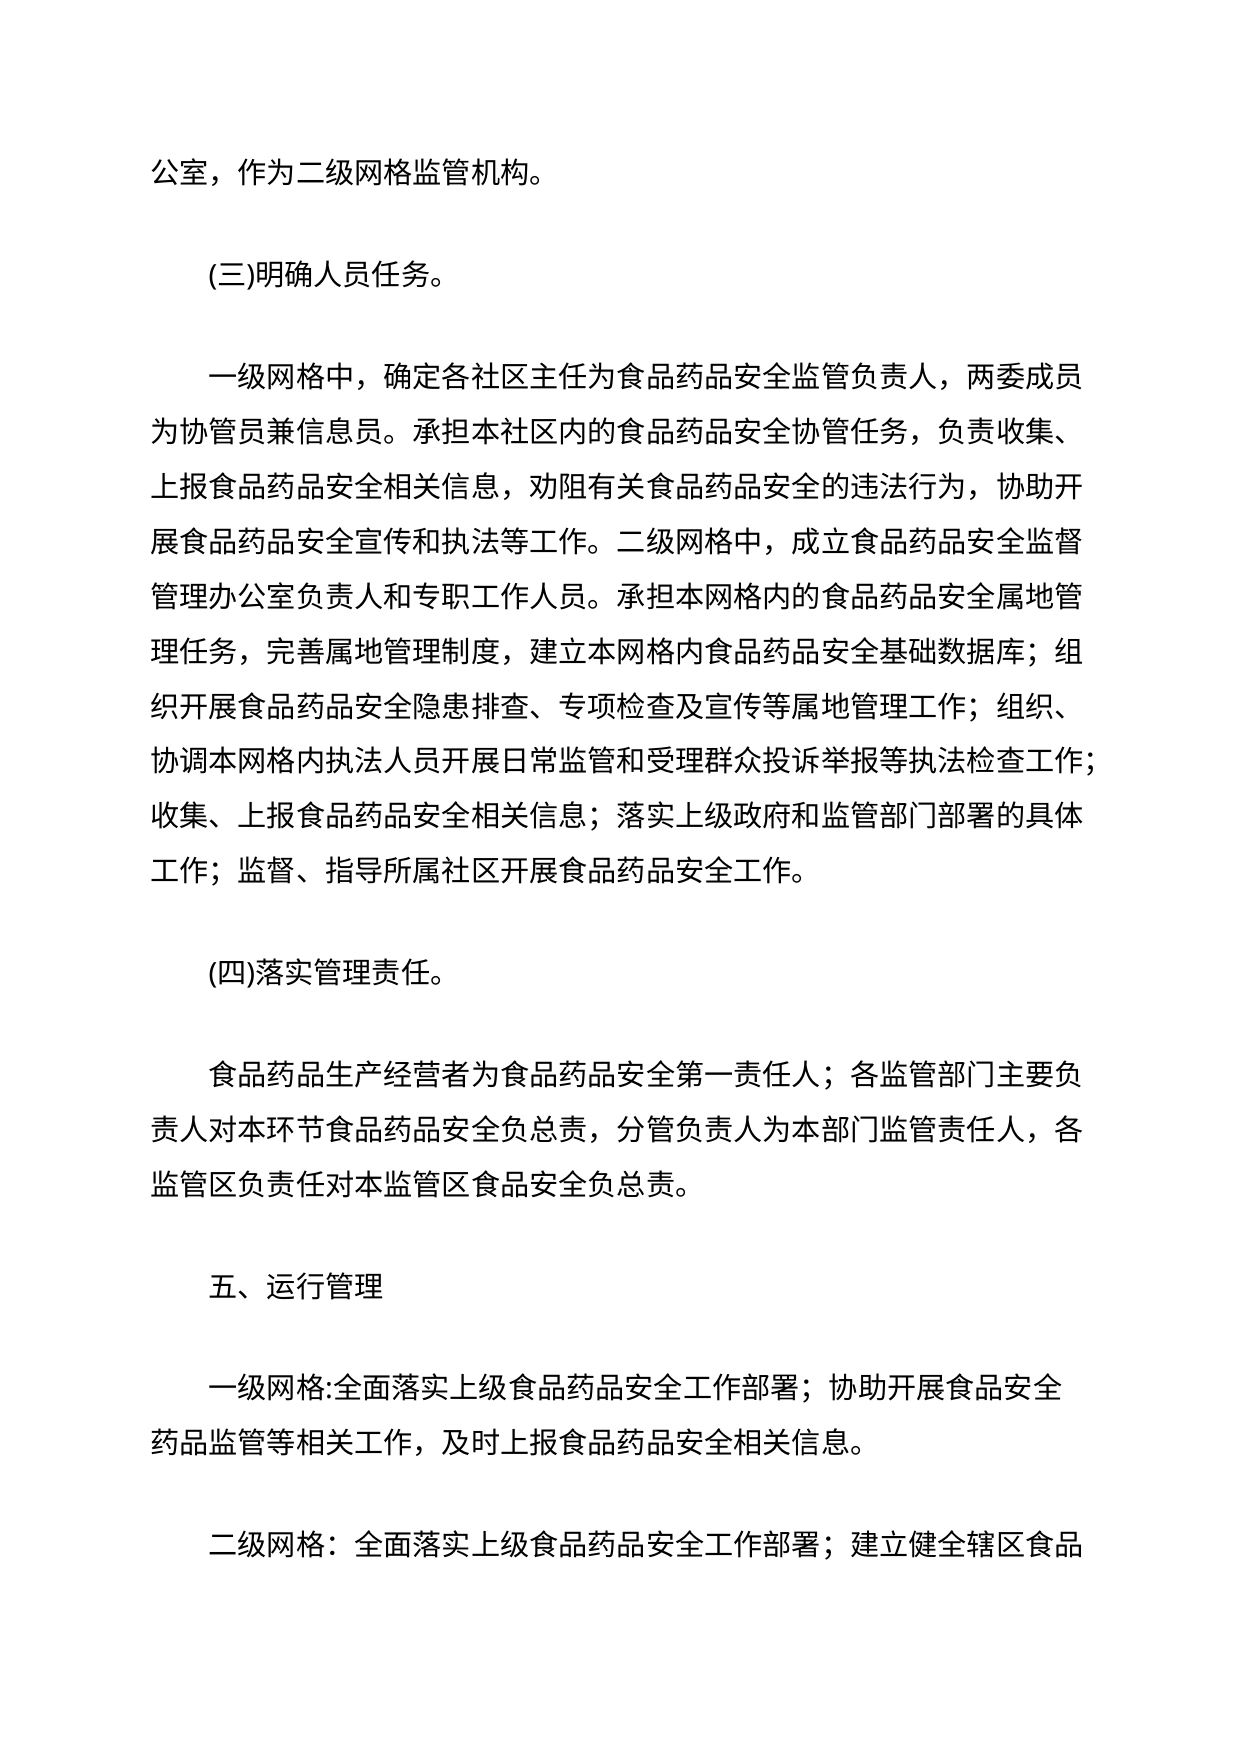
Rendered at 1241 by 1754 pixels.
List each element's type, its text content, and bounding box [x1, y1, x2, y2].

text 一级网格:全面落实上级食品药品安全工作部署；协助开展食品安全药品监管等相关工作，及时上报食品药品安全相关信息。 [150, 1365, 1090, 1462]
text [150, 1522, 1090, 1564]
text 一级网格中，确定各社区主任为食品药品安全监管负责人，两委成员为协管员兼信息员。承担本社区内的食品药品安全协管任务，负责收集、上报食品药品安全相关信息，劝阻有关食品药品安全的违法行为，协助开展食品药品安全宣传和执法等工作。二级网格中，成立食品药品安全监督管理办公室负责人和专职工作人员。承担本网格内的食品药品安全属地管理任务，完善属地管理制度，建立本网格内食品药品安全基础数据库；组织开展食品药品安全隐患排查、专项检查及宣传等属地管理工作；组织、协调本网格内执法人员开展日常监管和受理群众投诉举报等执法检查工作；收集、上报食品药品安全相关信息；落实上级政府和监管部门部署的具体工作；监督、指导所属社区开展食品药品安全工作。 [150, 354, 1090, 890]
text (四)落实管理责任。 [150, 949, 1090, 992]
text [150, 150, 1090, 192]
text 五、运行管理 [150, 1263, 1090, 1305]
text 食品药品生产经营者为食品药品安全第一责任人；各监管部门主要负责人对本环节食品药品安全负总责，分管负责人为本部门监管责任人，各监管区负责任对本监管区食品安全负总责。 [150, 1052, 1090, 1204]
text (三)明确人员任务。 [150, 252, 1090, 294]
